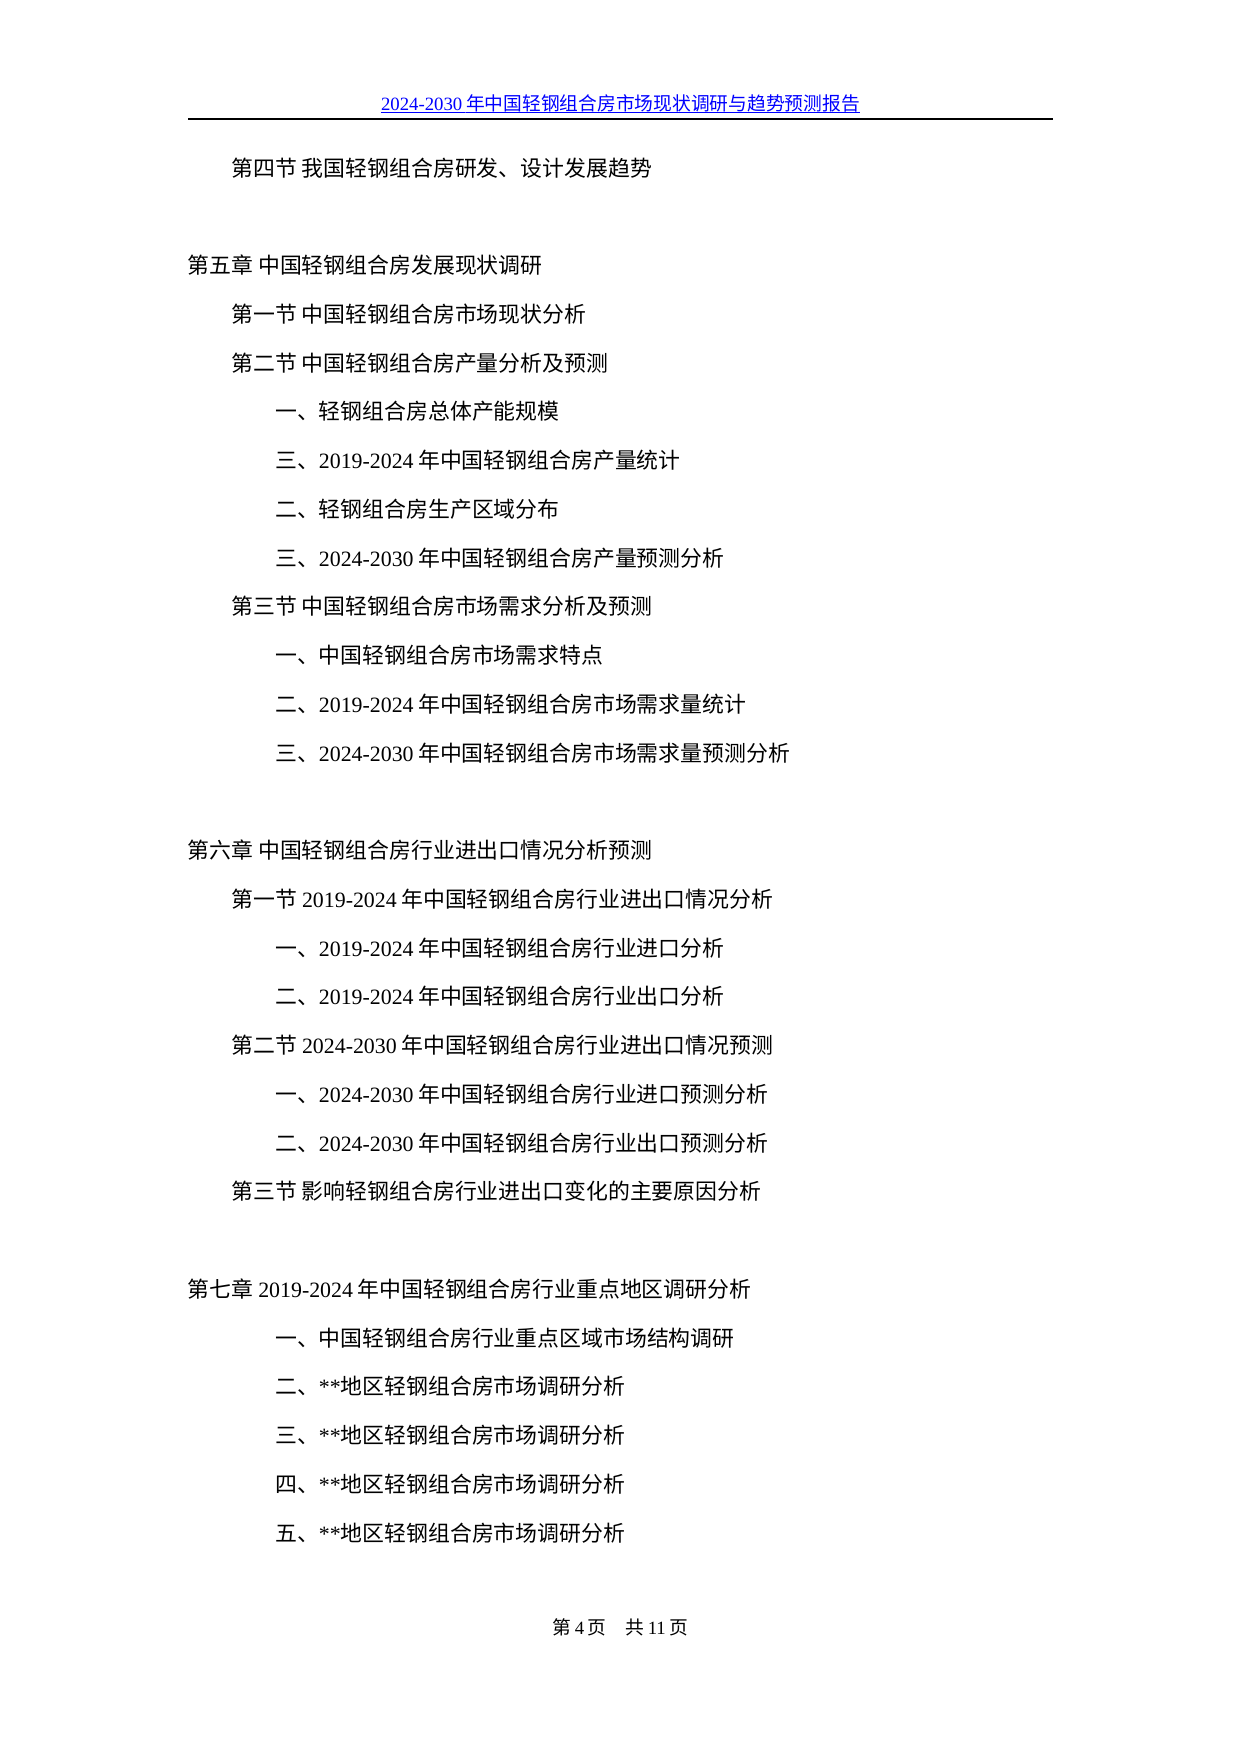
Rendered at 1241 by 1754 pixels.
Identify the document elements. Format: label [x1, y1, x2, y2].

text [187, 150, 1053, 1548]
